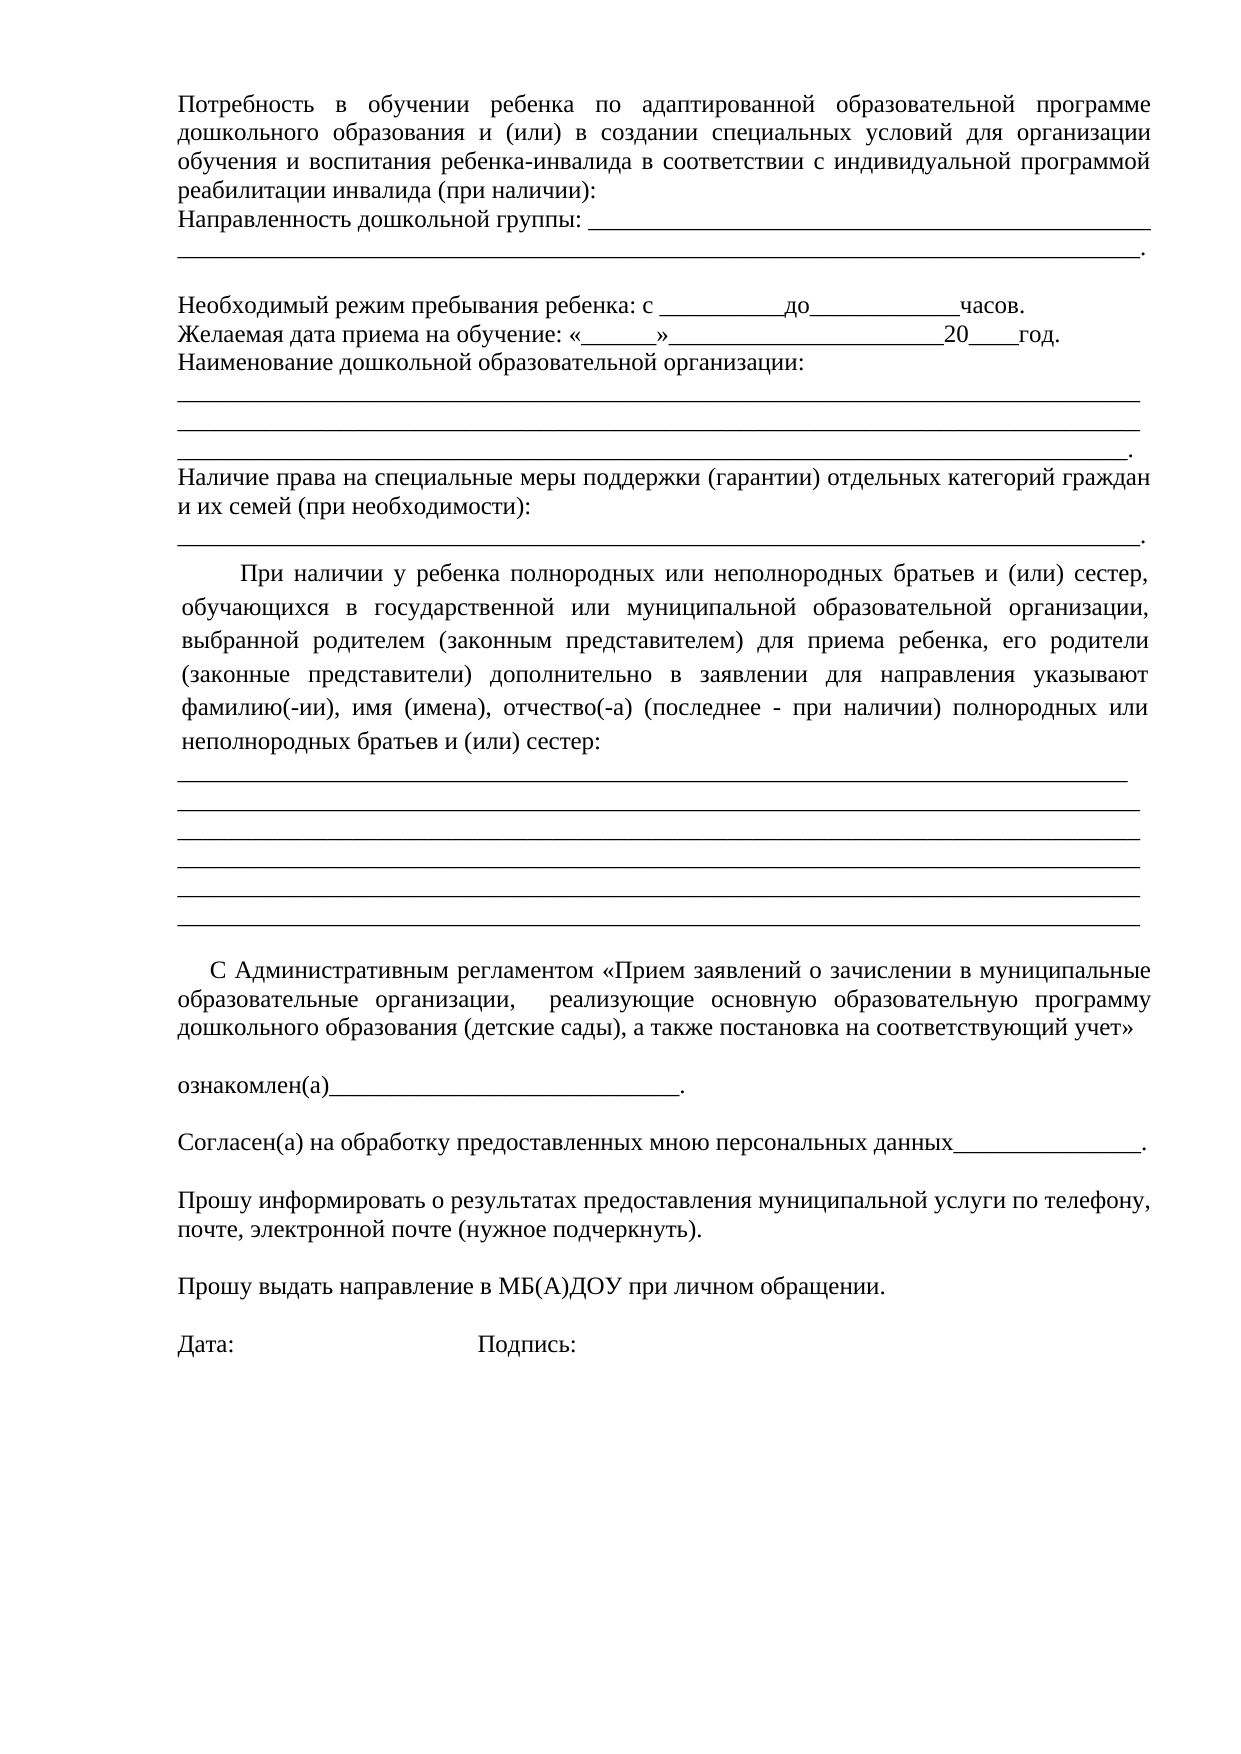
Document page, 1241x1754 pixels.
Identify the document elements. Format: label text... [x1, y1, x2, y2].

text _____________________________________________________________________________ [177, 900, 1152, 929]
text ______________________________________________________________________________________________________________________________________________________________________________________________________________________________________. [177, 376, 1152, 462]
text _____________________________________________________________________________ [177, 842, 1152, 871]
text _____________________________________________________________________________ [177, 871, 1152, 900]
text Потребность в обучении ребенка по адаптированной образовательной программе дошкольного образования и (или) в создании специальных условий для организации обучения и воспитания ребенка-инвалида в соответствии с индивидуальной программой реабилитации инвалида (при наличии): [177, 89, 1152, 204]
text __________________________________________________________________________________________________________________________________________________________ [177, 785, 1152, 842]
text Наименование дошкольной образовательной организации: [177, 347, 1152, 376]
text Прошу выдать направление в МБ(А)ДОУ при личном обращении. [177, 1271, 1152, 1300]
text С Административным регламентом «Прием заявлений о зачислении в муниципальные образовательные организации, реализующие основную образовательную программу дошкольного образования (детские сады), а также постановка на соответствующий учет» [177, 955, 1152, 1041]
text _____________________________________________________________________________. [177, 232, 1152, 261]
text Дата: Подпись: [177, 1329, 1152, 1357]
text ____________________________________________________________________________ [177, 756, 1152, 785]
text Прошу информировать о результатах предоставления муниципальной услуги по телефону, почте, электронной почте (нужное подчеркнуть). [177, 1185, 1152, 1242]
text Необходимый режим пребывания ребенка: с __________до____________часов. [177, 290, 1152, 319]
text Направленность дошкольной группы: _____________________________________________ [177, 204, 1152, 232]
text ознакомлен(а)____________________________. [177, 1070, 1152, 1099]
text Наличие права на специальные меры поддержки (гарантии) отдельных категорий граждан и их семей (при необходимости): [177, 462, 1152, 520]
text Желаемая дата приема на обучение: «______»______________________20____год. [177, 319, 1152, 347]
text _____________________________________________________________________________. [177, 520, 1152, 549]
text Согласен(а) на обработку предоставленных мною персональных данных_______________. [177, 1127, 1152, 1156]
text При наличии у ребенка полнородных или неполнородных братьев и (или) сестер, обучающихся в государственной или муниципальной образовательной организации, выбранной родителем (законным представителем) для приема ребенка, его родители (законные представители) дополнительно в заявлении для направления указывают фамилию(-ии), имя (имена), отчество(-а) (последнее - при наличии) полнородных или неполнородных братьев и (или) сестер: [181, 555, 1149, 756]
